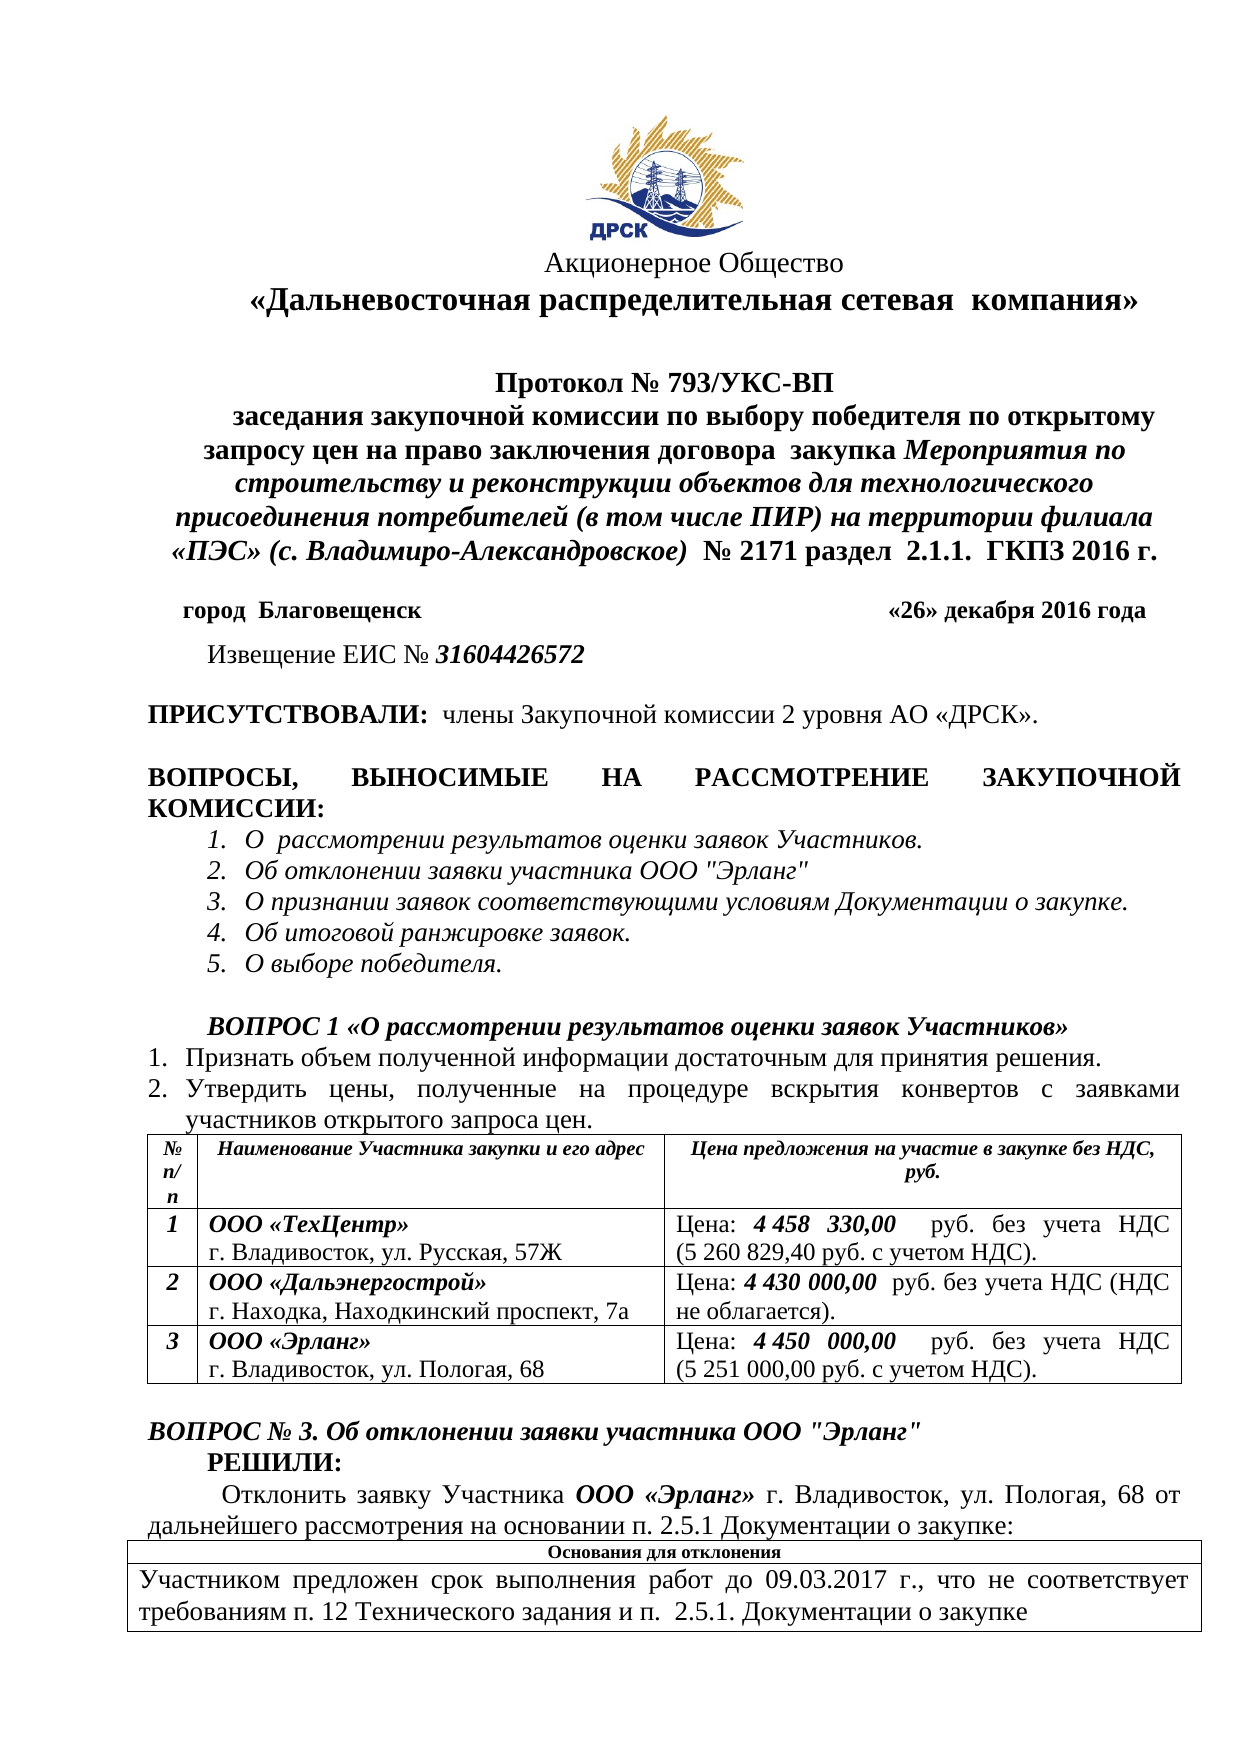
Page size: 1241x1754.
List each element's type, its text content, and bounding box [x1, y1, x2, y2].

table_header Цена предложения на участие в закупке без НДС, руб. [665, 1135, 1181, 1208]
list О выборе победителя. [207, 947, 1181, 979]
table_header Наименование Участника закупки и его адрес [198, 1135, 664, 1208]
text «Дальневосточная распределительная сетевая компания» [148, 279, 1181, 317]
list Признать объем полученной информации достаточным для принятия решения. [148, 1041, 1181, 1072]
table_cell ООО «Дальэнергострой» г. Находка, Находкинский проспект, 7а [198, 1267, 664, 1325]
table_cell 2 [148, 1267, 197, 1325]
text Отклонить заявку Участника ООО «Эрланг» г. Владивосток, ул. Пологая, 68 от дальнейшего рассмотрения на основании п. 2.5.1 Документации о закупке: [148, 1478, 1181, 1540]
list О рассмотрении результатов оценки заявок Участников. [207, 823, 1181, 854]
table_cell ООО «ТехЦентр» г. Владивосток, ул. Русская, 57Ж [198, 1209, 664, 1266]
text ПРИСУТСТВОВАЛИ: члены Закупочной комиссии 2 уровня АО «ДРСК». [148, 698, 1181, 729]
text ВОПРОС № 3. Об отклонении заявки участника ООО "Эрланг" [148, 1415, 1181, 1447]
table_header город Благовещенск [171, 595, 714, 626]
list О признании заявок соответствующими условиям Документации о закупке. [207, 885, 1181, 916]
text ВОПРОСЫ, ВЫНОСИМЫЕ НА РАССМОТРЕНИЕ ЗАКУПОЧНОЙ КОМИССИИ: [148, 761, 1181, 823]
list Протокол № 793/УКС-ВП [148, 365, 1181, 398]
text Акционерное Общество [148, 245, 1181, 279]
table_cell Цена: 4 458 330,00 руб. без учета НДС (5 260 829,40 руб. с учетом НДС). [665, 1209, 1181, 1266]
list Извещение ЕИС № 31604426572 [148, 638, 1181, 669]
table_cell Цена: 4 430 000,00 руб. без учета НДС (НДС не облагается). [665, 1267, 1181, 1325]
picture [584, 115, 745, 246]
table_cell ООО «Эрланг» г. Владивосток, ул. Пологая, 68 [198, 1326, 664, 1383]
list Утвердить цены, полученные на процедуре вскрытия конвертов с заявками участников открытого запроса цен. [148, 1072, 1181, 1134]
table_cell Участником предложен срок выполнения работ до 09.03.2017 г., что не соответствует требованиям п. 12 Технического задания и п. 2.5.1. Документации о закупке [128, 1564, 1201, 1631]
table_header «26» декабря 2016 года [714, 595, 1157, 626]
list Об итоговой ранжировке заявок. [207, 916, 1181, 947]
list Об отклонении заявки участника ООО "Эрланг" [207, 854, 1181, 885]
text РЕШИЛИ: [148, 1447, 1181, 1478]
table_cell Цена: 4 450 000,00 руб. без учета НДС (5 251 000,00 руб. с учетом НДС). [665, 1326, 1181, 1383]
table_header Основания для отклонения [128, 1541, 1201, 1563]
table_cell 3 [148, 1326, 197, 1383]
text заседания закупочной комиссии по выбору победителя по открытому запросу цен на право заключения договора закупка Мероприятия по строительству и реконструкции объектов для технологического присоединения потребителей (в том числе ПИР) на территории филиала «ПЭС» (с. Владимиро-Александровское) № 2171 раздел 2.1.1. ГКПЗ 2016 г. [148, 398, 1181, 566]
text ВОПРОС 1 «О рассмотрении результатов оценки заявок Участников» [148, 1010, 1181, 1041]
table_cell 1 [148, 1209, 197, 1266]
table_header № п/п [148, 1135, 197, 1208]
